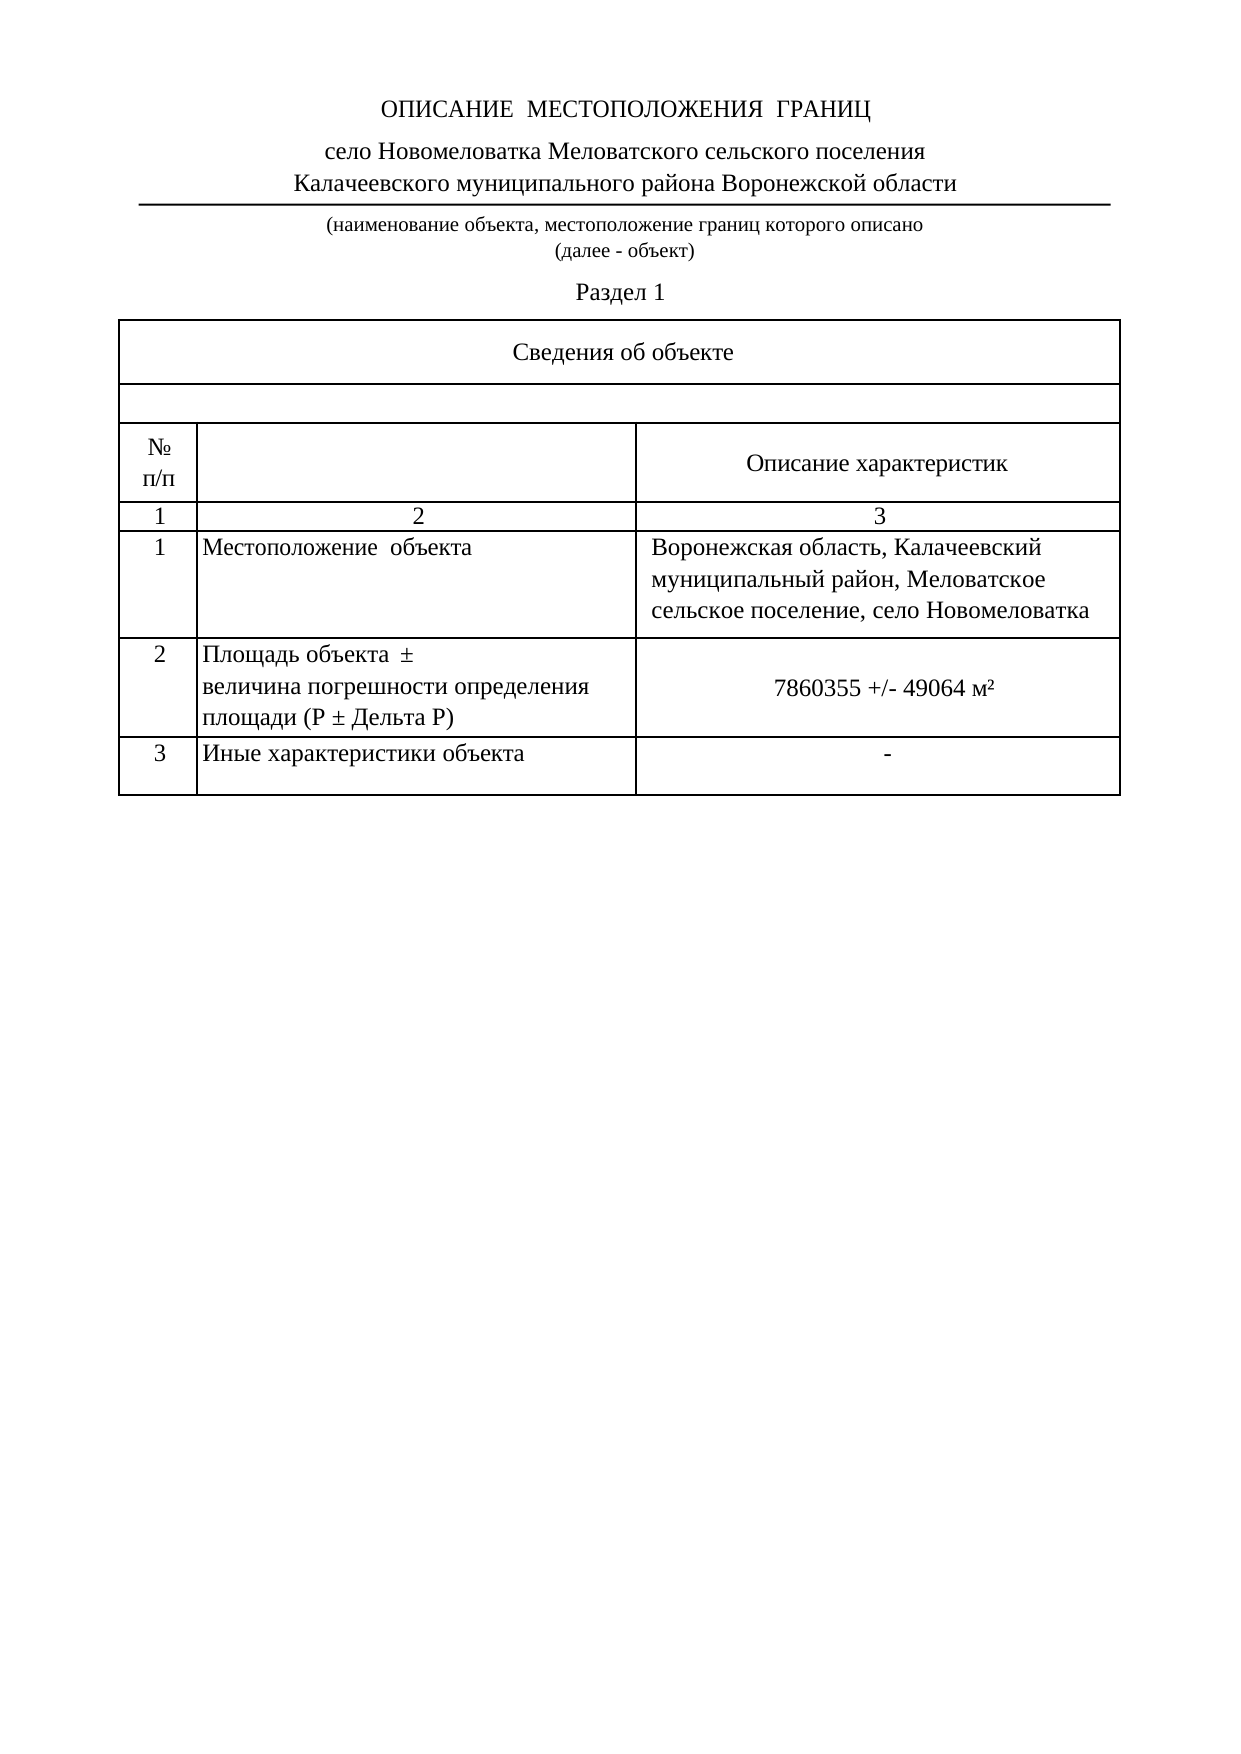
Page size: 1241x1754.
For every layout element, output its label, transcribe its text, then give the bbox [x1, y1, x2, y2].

table_cell Площадь объекта ± величина погрешности определения площади (P ± Дельта P) [198, 639, 635, 736]
table_cell 7860355 +/- 49064 м² [637, 639, 1119, 736]
table_cell [120, 385, 1119, 422]
text (наименование объекта, местоположение границ которого описано (далее - объект) [308, 201, 941, 262]
table_cell 1 [120, 532, 196, 637]
table_cell Воронежская область, Калачеевский муниципальный район, Меловатское сельское поселение, село Новомеловатка [637, 532, 1119, 637]
table_cell 2 [120, 639, 196, 736]
text ОПИСАНИЕ МЕСТОПОЛОЖЕНИЯ ГРАНИЦ [230, 94, 1021, 123]
table_cell - [637, 738, 1119, 794]
table_cell 1 [120, 503, 196, 530]
table_cell 3 [637, 503, 1119, 530]
table_cell Местоположение объекта [198, 532, 635, 637]
table_cell № п/п [120, 424, 196, 501]
text Раздел 1 [221, 277, 1021, 306]
table_header Сведения об объекте [120, 321, 1119, 383]
table_cell 2 [198, 503, 635, 530]
table_cell 3 [120, 738, 196, 794]
table_cell [198, 424, 635, 501]
table_cell Иные характеристики объекта [198, 738, 635, 794]
text село Новомеловатка Меловатского сельского поселения Калачеевского муниципального района Воронежской области [293, 136, 957, 197]
table_cell Описание характеристик [637, 424, 1119, 501]
